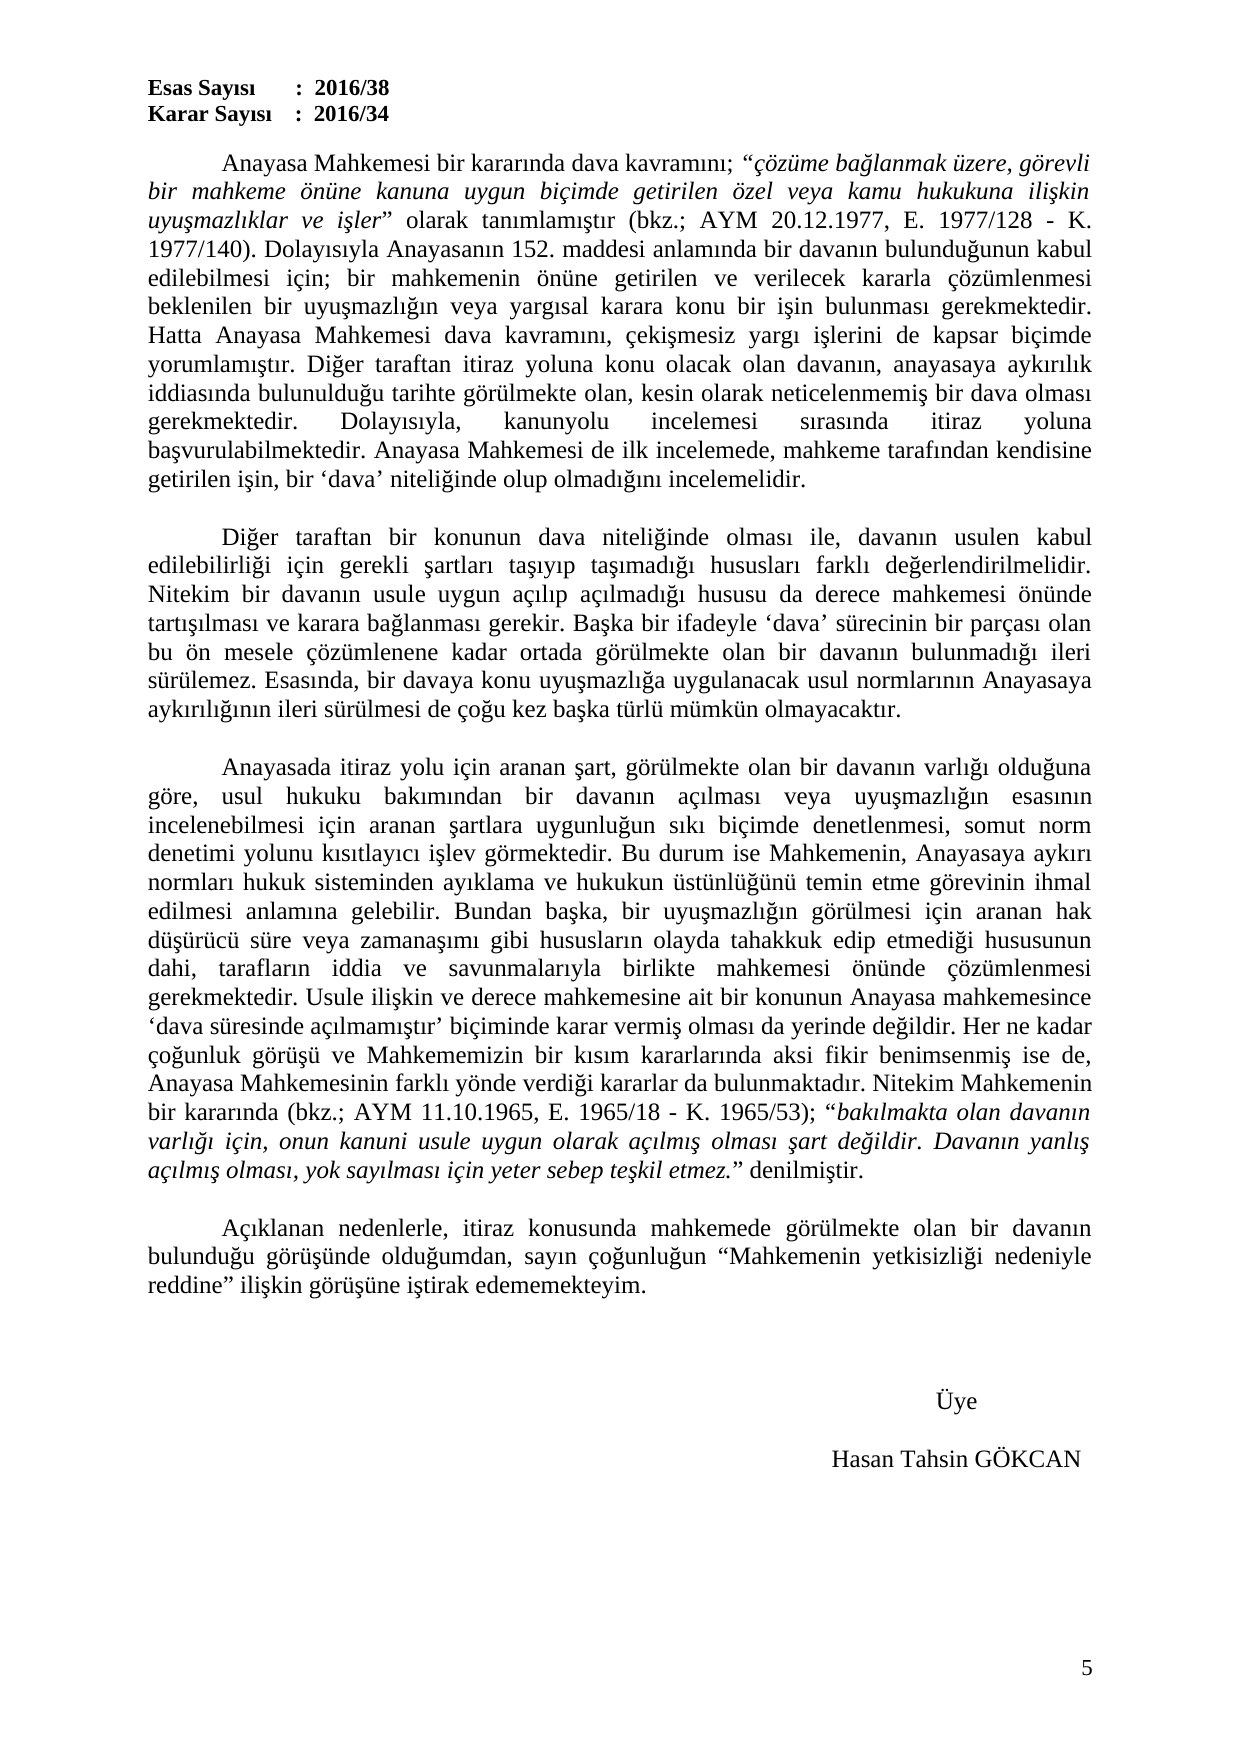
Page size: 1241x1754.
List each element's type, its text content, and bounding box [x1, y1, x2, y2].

text Anayasa Mahkemesi bir kararında dava kavramını; “çözüme bağlanmak üzere, görevli bir mahkeme önüne kanuna uygun biçimde getirilen özel veya kamu hukukuna ilişkin uyuşmazlıklar ve işler” olarak tanımlamıştır (bkz.; AYM 20.12.1977, E. 1977/128 - K. 1977/140). Dolayısıyla Anayasanın 152. maddesi anlamında bir davanın bulunduğunun kabul edilebilmesi için; bir mahkemenin önüne getirilen ve verilecek kararla çözümlenmesi beklenilen bir uyuşmazlığın veya yargısal karara konu bir işin bulunması gerekmektedir. Hatta Anayasa Mahkemesi dava kavramını, çekişmesiz yargı işlerini de kapsar biçimde yorumlamıştır. Diğer taraftan itiraz yoluna konu olacak olan davanın, anayasaya aykırılık iddiasında bulunulduğu tarihte görülmekte olan, kesin olarak neticelenmemiş bir dava olması gerekmektedir. Dolayısıyla, kanunyolu incelemesi sırasında itiraz yoluna başvurulabilmektedir. Anayasa Mahkemesi de ilk incelemede, mahkeme tarafından kendisine getirilen işin, bir ‘dava’ niteliğinde olup olmadığını incelemelidir. [148, 148, 1093, 493]
text Açıklanan nedenlerle, itiraz konusunda mahkemede görülmekte olan bir davanın bulunduğu görüşünde olduğumdan, sayın çoğunluğun “Mahkemenin yetkisizliği nedeniyle reddine” ilişkin görüşüne iştirak edememekteyim. [148, 1213, 1093, 1299]
table_header Üye Hasan Tahsin GÖKCAN [820, 1386, 1093, 1473]
text Diğer taraftan bir konunun dava niteliğinde olması ile, davanın usulen kabul edilebilirliği için gerekli şartları taşıyıp taşımadığı hususları farklı değerlendirilmelidir. Nitekim bir davanın usule uygun açılıp açılmadığı hususu da derece mahkemesi önünde tartışılması ve karara bağlanması gerekir. Başka bir ifadeyle ‘dava’ sürecinin bir parçası olan bu ön mesele çözümlenene kadar ortada görülmekte olan bir davanın bulunmadığı ileri sürülemez. Esasında, bir davaya konu uyuşmazlığa uygulanacak usul normlarının Anayasaya aykırılığının ileri sürülmesi de çoğu kez başka türlü mümkün olmayacaktır. [148, 522, 1093, 723]
text Anayasada itiraz yolu için aranan şart, görülmekte olan bir davanın varlığı olduğuna göre, usul hukuku bakımından bir davanın açılması veya uyuşmazlığın esasının incelenebilmesi için aranan şartlara uygunluğun sıkı biçimde denetlenmesi, somut norm denetimi yolunu kısıtlayıcı işlev görmektedir. Bu durum ise Mahkemenin, Anayasaya aykırı normları hukuk sisteminden ayıklama ve hukukun üstünlüğünü temin etme görevinin ihmal edilmesi anlamına gelebilir. Bundan başka, bir uyuşmazlığın görülmesi için aranan hak düşürücü süre veya zamanaşımı gibi hususların olayda tahakkuk edip etmediği hususunun dahi, tarafların iddia ve savunmalarıyla birlikte mahkemesi önünde çözümlenmesi gerekmektedir. Usule ilişkin ve derece mahkemesine ait bir konunun Anayasa mahkemesince ‘dava süresinde açılmamıştır’ biçiminde karar vermiş olması da yerinde değildir. Her ne kadar çoğunluk görüşü ve Mahkememizin bir kısım kararlarında aksi fikir benimsenmiş ise de, Anayasa Mahkemesinin farklı yönde verdiği kararlar da bulunmaktadır. Nitekim Mahkemenin bir kararında (bkz.; AYM 11.10.1965, E. 1965/18 - K. 1965/53); “bakılmakta olan davanın varlığı için, onun kanuni usule uygun olarak açılmış olması şart değildir. Davanın yanlış açılmış olması, yok sayılması için yeter sebep teşkil etmez.” denilmiştir. [148, 752, 1093, 1183]
